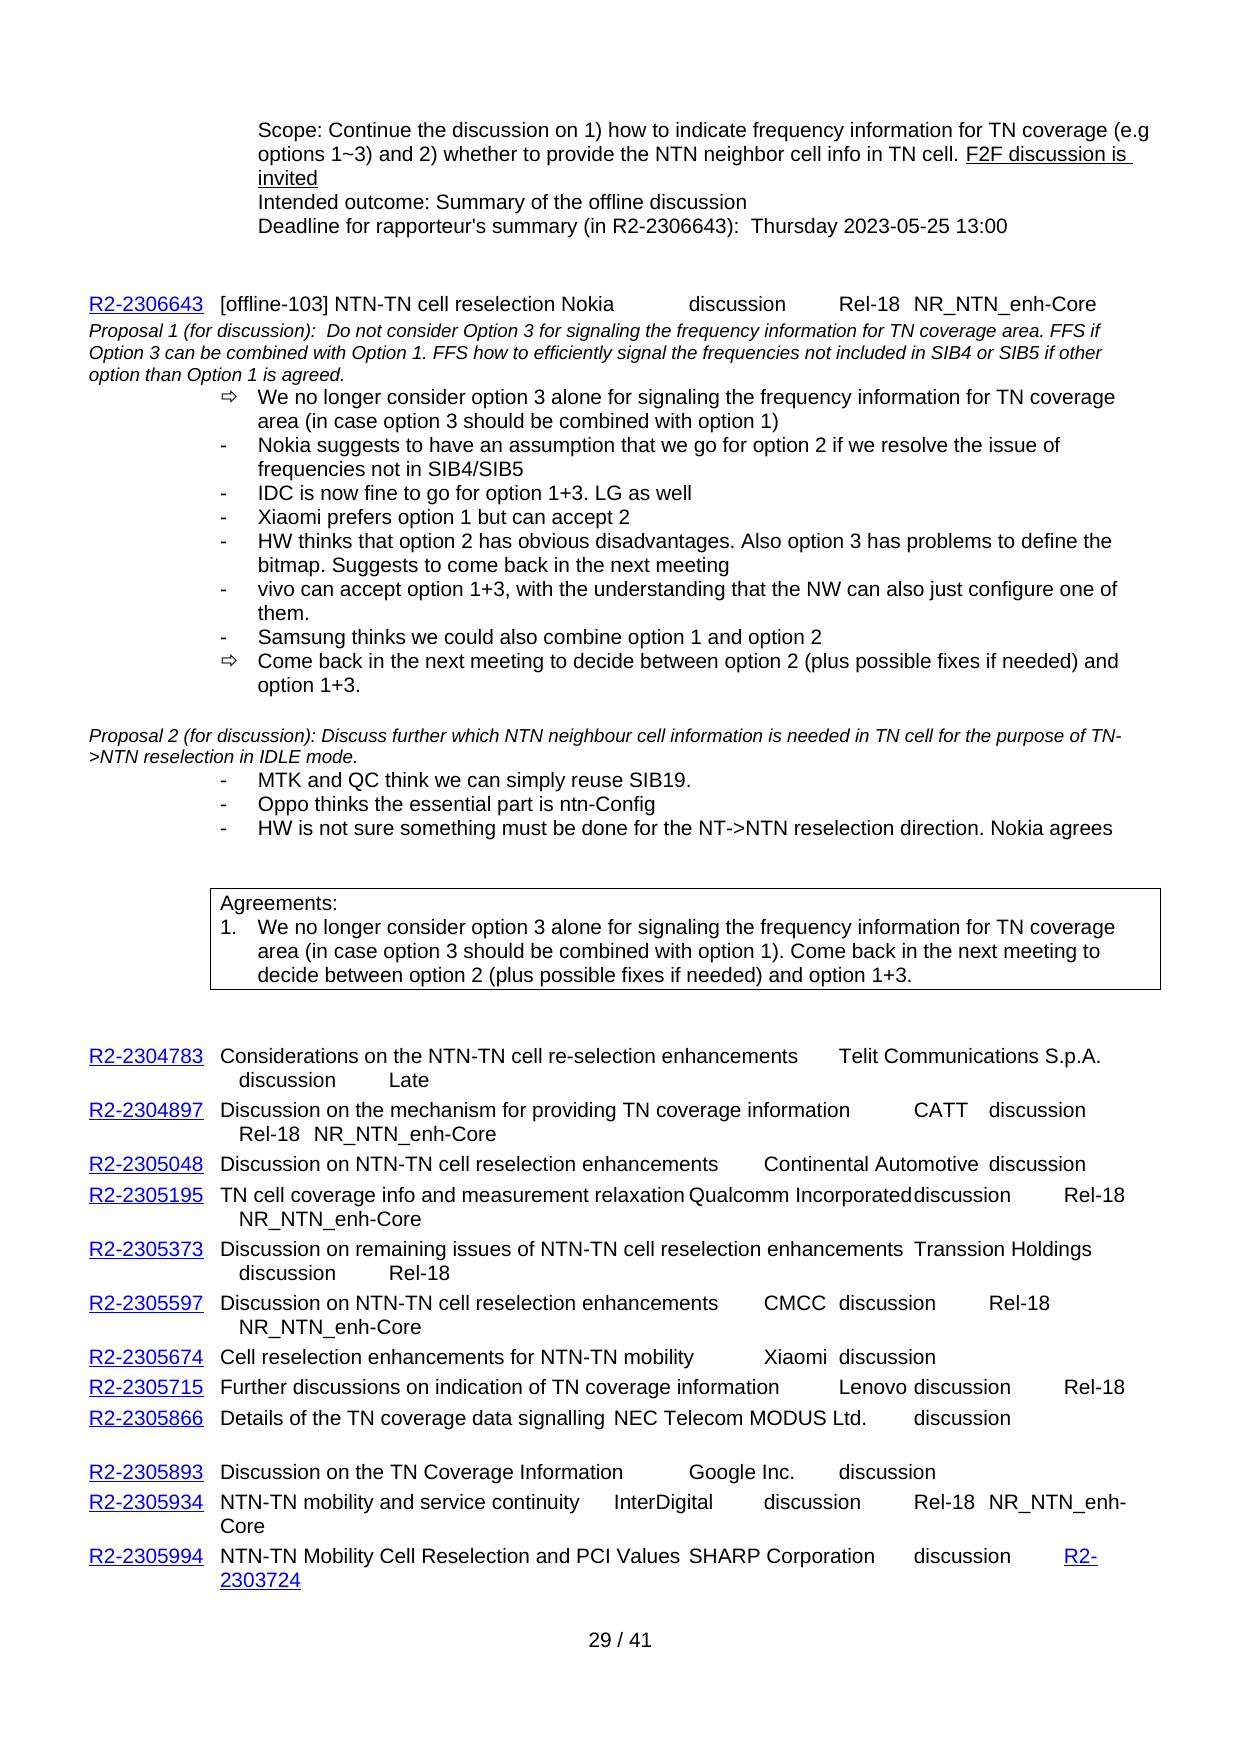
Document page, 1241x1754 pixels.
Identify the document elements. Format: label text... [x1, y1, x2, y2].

text Proposal 2 (for discussion): Discuss further which NTN neighbour cell information is needed in TN cell for the purpose of TN->NTN reselection in IDLE mode. [89, 725, 1152, 768]
text - vivo can accept option 1+3, with the understanding that the NW can also just configure one of them. [220, 577, 1152, 624]
text Agreements: [211, 889, 1160, 912]
text - Nokia suggests to have an assumption that we go for option 2 if we resolve the issue of frequencies not in SIB4/SIB5 [220, 433, 1152, 481]
title R2-2305715 Further discussions on indication of TN coverage information Lenovo discussion Rel-18 [89, 1375, 1152, 1399]
text - HW thinks that option 2 has obvious disadvantages. Also option 3 has problems to define the bitmap. Suggests to come back in the next meeting [220, 529, 1152, 577]
title R2-2305866 Details of the TN coverage data signalling NEC Telecom MODUS Ltd. discussion [89, 1405, 1152, 1429]
text Deadline for rapporteur's summary (in R2-2306643): Thursday 2023-05-25 13:00 [220, 214, 1152, 238]
text - MTK and QC think we can simply reuse SIB19. [220, 768, 1152, 792]
list Come back in the next meeting to decide between option 2 (plus possible fixes if needed) and option 1+3. [220, 648, 1152, 697]
title R2-2305893 Discussion on the TN Coverage Information Google Inc. discussion [89, 1459, 1152, 1483]
title R2-2305373 Discussion on remaining issues of NTN-TN cell reselection enhancements Transsion Holdings discussion Rel-18 [89, 1237, 1152, 1284]
title R2-2304897 Discussion on the mechanism for providing TN coverage information CATT discussion Rel-18 NR_NTN_enh-Core [89, 1098, 1152, 1146]
list We no longer consider option 3 alone for signaling the frequency information for TN coverage area (in case option 3 should be combined with option 1) [220, 385, 1152, 433]
text - Oppo thinks the essential part is ntn-Config [220, 792, 1152, 816]
text - Samsung thinks we could also combine option 1 and option 2 [220, 624, 1152, 648]
title R2-2305934 NTN-TN mobility and service continuity InterDigital discussion Rel-18 NR_NTN_enh-Core [89, 1490, 1152, 1538]
title R2-2305674 Cell reselection enhancements for NTN-TN mobility Xiaomi discussion [89, 1345, 1152, 1369]
text Scope: Continue the discussion on 1) how to indicate frequency information for TN coverage (e.g options 1~3) and 2) whether to provide the NTN neighbor cell info in TN cell. F2F discussion is invited [220, 118, 1152, 190]
title R2-2305195 TN cell coverage info and measurement relaxation Qualcomm Incorporated discussion Rel-18 NR_NTN_enh-Core [89, 1182, 1152, 1230]
title R2-2305994 NTN-TN Mobility Cell Reselection and PCI Values SHARP Corporation discussion R2-2303724 [89, 1544, 1152, 1592]
text - IDC is now fine to go for option 1+3. LG as well [220, 481, 1152, 505]
text - HW is not sure something must be done for the NT->NTN reselection direction. Nokia agrees [220, 816, 1152, 840]
title R2-2304783 Considerations on the NTN-TN cell re-selection enhancements Telit Communications S.p.A. discussion Late [89, 1044, 1152, 1092]
title R2-2306643 [offline-103] NTN-TN cell reselection Nokia discussion Rel-18 NR_NTN_enh-Core [89, 292, 1152, 316]
list We no longer consider option 3 alone for signaling the frequency information for TN coverage area (in case option 3 should be combined with option 1). Come back in the next meeting to decide between option 2 (plus possible fixes if needed) and option 1+3. [211, 912, 1160, 989]
title R2-2305597 Discussion on NTN-TN cell reselection enhancements CMCC discussion Rel-18 NR_NTN_enh-Core [89, 1291, 1152, 1339]
text - Xiaomi prefers option 1 but can accept 2 [220, 505, 1152, 529]
title R2-2305048 Discussion on NTN-TN cell reselection enhancements Continental Automotive discussion [89, 1152, 1152, 1176]
text Proposal 1 (for discussion): Do not consider Option 3 for signaling the frequency information for TN coverage area. FFS if Option 3 can be combined with Option 1. FFS how to efficiently signal the frequencies not included in SIB4 or SIB5 if other option than Option 1 is agreed. [89, 320, 1152, 385]
text Intended outcome: Summary of the offline discussion [220, 190, 1152, 214]
